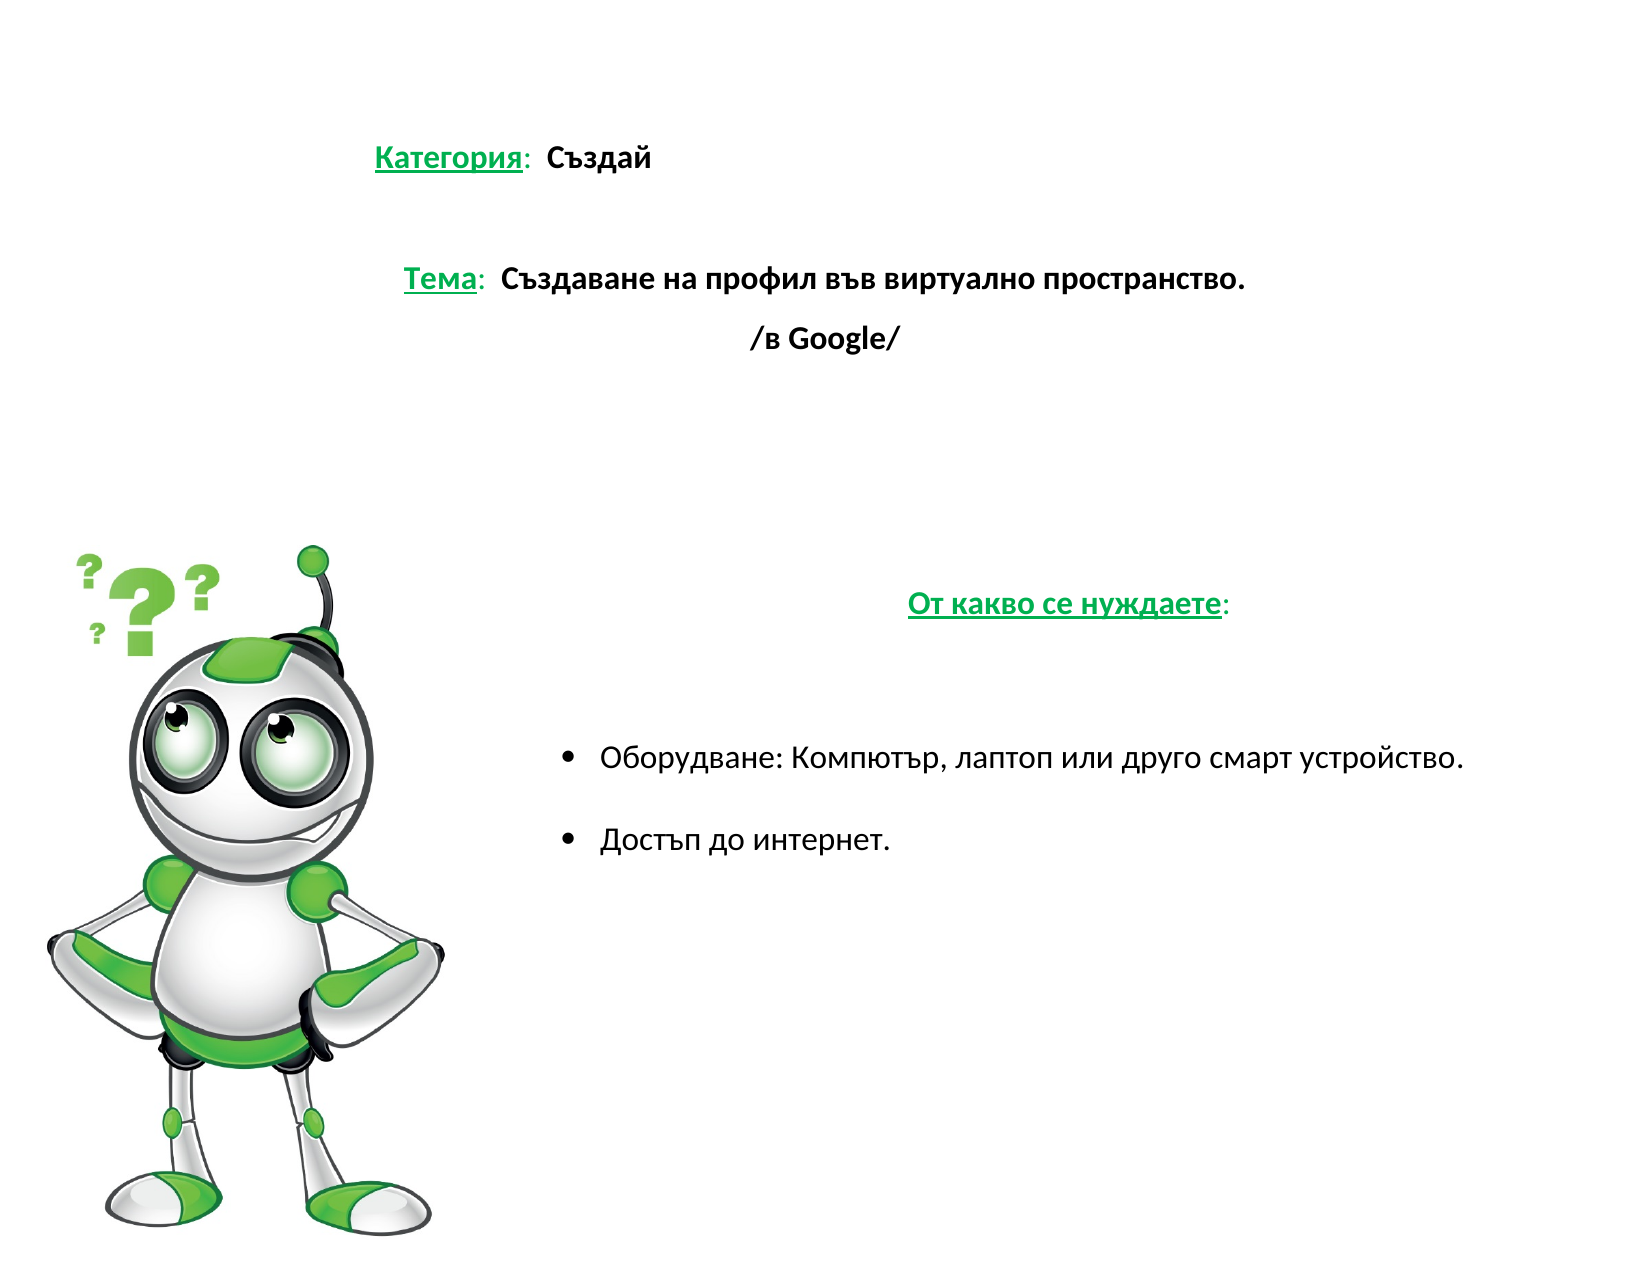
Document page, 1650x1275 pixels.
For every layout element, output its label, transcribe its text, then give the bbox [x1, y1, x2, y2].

text Тема: Създаване на профил във виртуално пространство. [75, 257, 1575, 298]
picture [45, 545, 445, 1245]
text /в Google/ [75, 317, 1575, 358]
list Достъп до интернет. [562, 818, 1575, 858]
text От какво се нуждаете: [445, 582, 1575, 622]
text Категория: Създай [375, 136, 1575, 176]
list Оборудване: Компютър, лаптоп или друго смарт устройство. [562, 736, 1575, 777]
